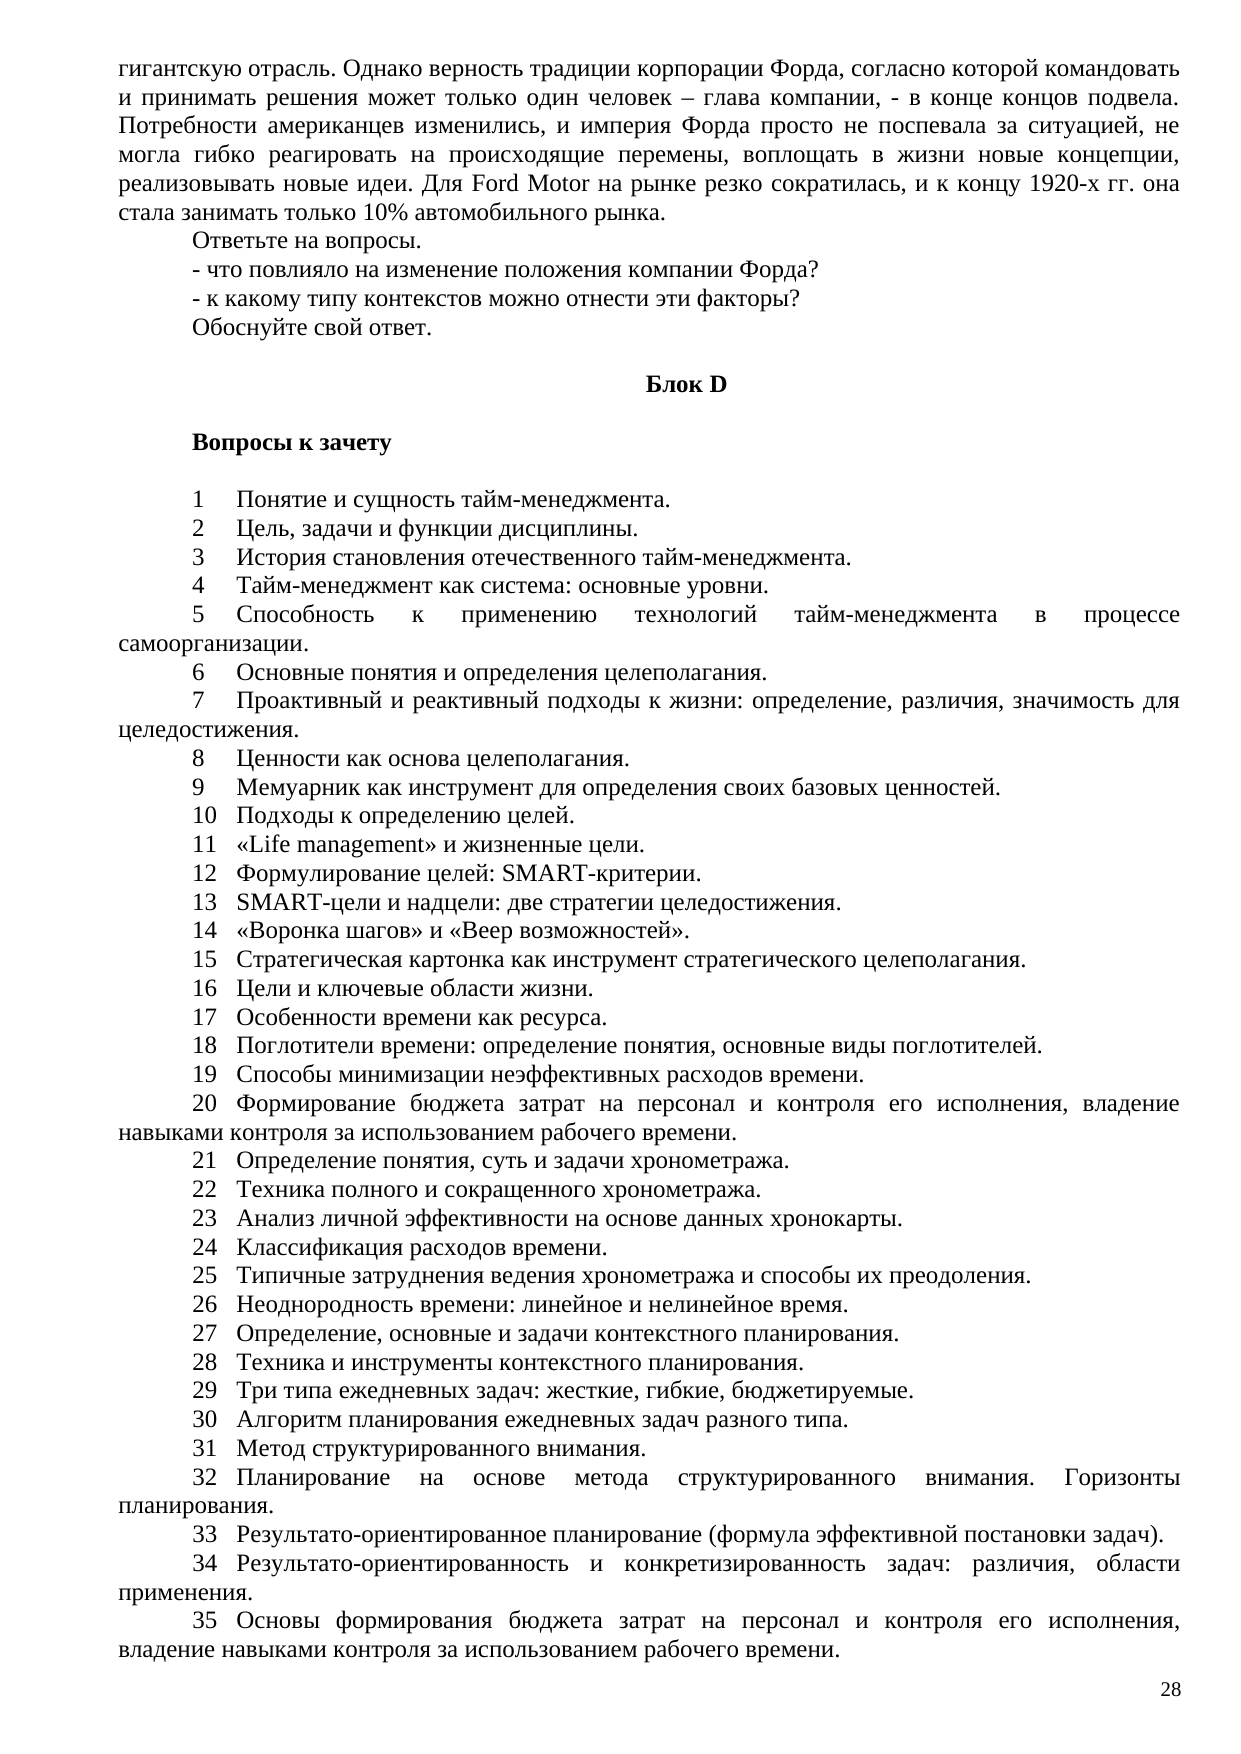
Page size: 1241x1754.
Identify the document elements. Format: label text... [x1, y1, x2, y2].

list «Life management» и жизненные цели. [118, 829, 1181, 858]
list Способность к применению технологий тайм-менеджмента в процессе самоорганизации. [118, 599, 1181, 657]
list Метод структурированного внимания. [118, 1433, 1181, 1462]
list Подходы к определению целей. [118, 801, 1181, 829]
list Определение, основные и задачи контекстного планирования. [118, 1318, 1181, 1347]
list Тайм-менеджмент как система: основные уровни. [118, 571, 1181, 599]
list История становления отечественного тайм-менеджмента. [118, 542, 1181, 571]
list Цель, задачи и функции дисциплины. [118, 513, 1181, 542]
text Вопросы к зачету [118, 427, 1181, 456]
list Мемуарник как инструмент для определения своих базовых ценностей. [118, 772, 1181, 801]
list Планирование на основе метода структурированного внимания. Горизонты планирования. [118, 1462, 1181, 1519]
list Проактивный и реактивный подходы к жизни: определение, различия, значимость для целедостижения. [118, 686, 1181, 743]
list Типичные затруднения ведения хронометража и способы их преодоления. [118, 1261, 1181, 1289]
text Обоснуйте свой ответ. [118, 312, 1181, 341]
text - что повлияло на изменение положения компании Форда? [118, 254, 1181, 283]
list Основные понятия и определения целеполагания. [118, 657, 1181, 686]
list Три типа ежедневных задач: жесткие, гибкие, бюджетируемые. [118, 1376, 1181, 1404]
list Результато-ориентированность и конкретизированность задач: различия, области применения. [118, 1548, 1181, 1606]
list Классификация расходов времени. [118, 1232, 1181, 1261]
list Формирование бюджета затрат на персонал и контроля его исполнения, владение навыками контроля за использованием рабочего времени. [118, 1088, 1181, 1146]
list Неоднородность времени: линейное и нелинейное время. [118, 1289, 1181, 1318]
list Способы минимизации неэффективных расходов времени. [118, 1059, 1181, 1088]
list Поглотители времени: определение понятия, основные виды поглотителей. [118, 1031, 1181, 1059]
list Основы формирования бюджета затрат на персонал и контроля его исполнения, владение навыками контроля за использованием рабочего времени. [118, 1606, 1181, 1663]
list Результато-ориентированное планирование (формула эффективной постановки задач). [118, 1519, 1181, 1548]
list Стратегическая картонка как инструмент стратегического целеполагания. [118, 944, 1181, 973]
text - к какому типу контекстов можно отнести эти факторы? [118, 283, 1181, 312]
list Особенности времени как ресурса. [118, 1002, 1181, 1031]
list Техника и инструменты контекстного планирования. [118, 1347, 1181, 1376]
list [118, 53, 1181, 226]
list Формулирование целей: SMART-критерии. [118, 858, 1181, 887]
list Цели и ключевые области жизни. [118, 973, 1181, 1002]
list «Воронка шагов» и «Веер возможностей». [118, 916, 1181, 944]
list Алгоритм планирования ежедневных задач разного типа. [118, 1404, 1181, 1433]
list Ценности как основа целеполагания. [118, 743, 1181, 772]
text Ответьте на вопросы. [118, 226, 1181, 254]
list SMART-цели и надцели: две стратегии целедостижения. [118, 887, 1181, 916]
list Понятие и сущность тайм-менеджмента. [118, 484, 1181, 513]
list Анализ личной эффективности на основе данных хронокарты. [118, 1203, 1181, 1232]
text Блок D [118, 369, 1181, 398]
list Техника полного и сокращенного хронометража. [118, 1174, 1181, 1203]
list Определение понятия, суть и задачи хронометража. [118, 1146, 1181, 1174]
